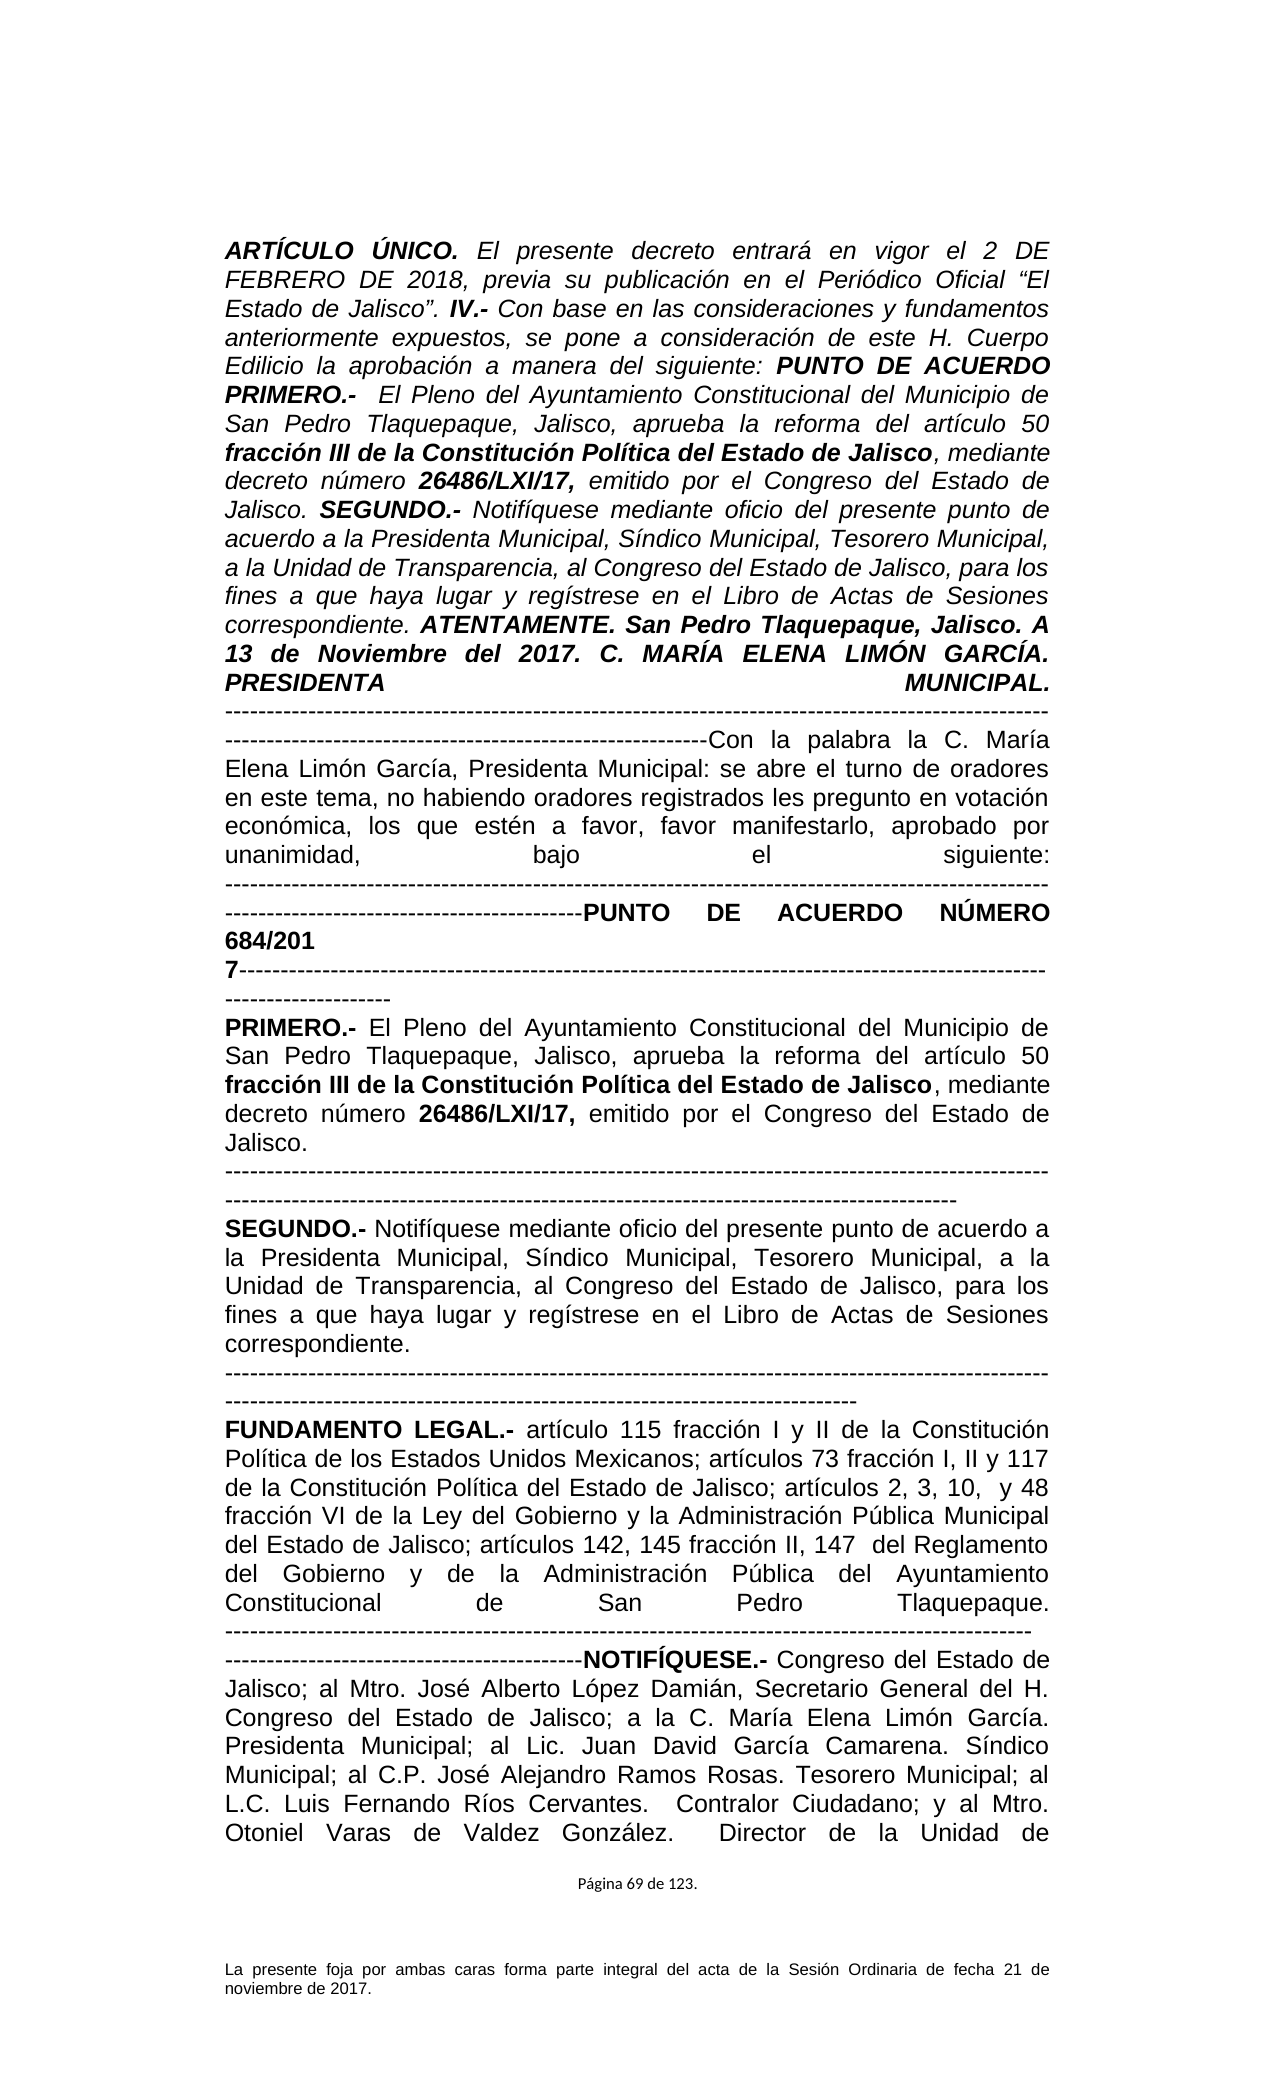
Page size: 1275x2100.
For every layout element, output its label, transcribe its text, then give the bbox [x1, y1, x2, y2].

text ARTÍCULO ÚNICO. El presente decreto entrará en vigor el 2 DE FEBRERO DE 2018, previa su publicación en el Periódico Oficial “El Estado de Jalisco”. IV.- Con base en las consideraciones y fundamentos anteriormente expuestos, se pone a consideración de este H. Cuerpo Edilicio la aprobación a manera del siguiente: PUNTO DE ACUERDO PRIMERO.- El Pleno del Ayuntamiento Constitucional del Municipio de San Pedro Tlaquepaque, Jalisco, aprueba la reforma del artículo 50 fracción III de la Constitución Política del Estado de Jalisco, mediante decreto número 26486/LXI/17, emitido por el Congreso del Estado de Jalisco. SEGUNDO.- Notifíquese mediante oficio del presente punto de acuerdo a la Presidenta Municipal, Síndico Municipal, Tesorero Municipal, a la Unidad de Transparencia, al Congreso del Estado de Jalisco, para los fines a que haya lugar y regístrese en el Libro de Actas de Sesiones correspondiente. ATENTAMENTE. San Pedro Tlaquepaque, Jalisco. A 13 de Noviembre del 2017. C. MARÍA ELENA LIMÓN GARCÍA. PRESIDENTA MUNICIPAL. -------------------------------------------------------------------------------------------------------------------------------------------------------------Con la palabra la C. María Elena Limón García, Presidenta Municipal: se abre el turno de oradores en este tema, no habiendo oradores registrados les pregunto en votación económica, los que estén a favor, favor manifestarlo, aprobado por unanimidad, bajo el siguiente: ----------------------------------------------------------------------------------------------------------------------------------------------PUNTO DE ACUERDO NÚMERO 684/2017--------------------------------------------------------------------------------------------------------------------- PRIMERO.- El Pleno del Ayuntamiento Constitucional del Municipio de San Pedro Tlaquepaque, Jalisco, aprueba la reforma del artículo 50 fracción III de la Constitución Política del Estado de Jalisco, mediante decreto número 26486/LXI/17, emitido por el Congreso del Estado de Jalisco. -------------------------------------------------------------------------------------------------------------------------------------------------------------------------------------------SEGUNDO.- Notifíquese mediante oficio del presente punto de acuerdo a la Presidenta Municipal, Síndico Municipal, Tesorero Municipal, a la Unidad de Transparencia, al Congreso del Estado de Jalisco, para los fines a que haya lugar y regístrese en el Libro de Actas de Sesiones correspondiente. ------------------------------------------------------------------------------------------------------------------------------------------------------------------------------- [224, 236, 1051, 1415]
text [224, 1415, 1051, 1846]
